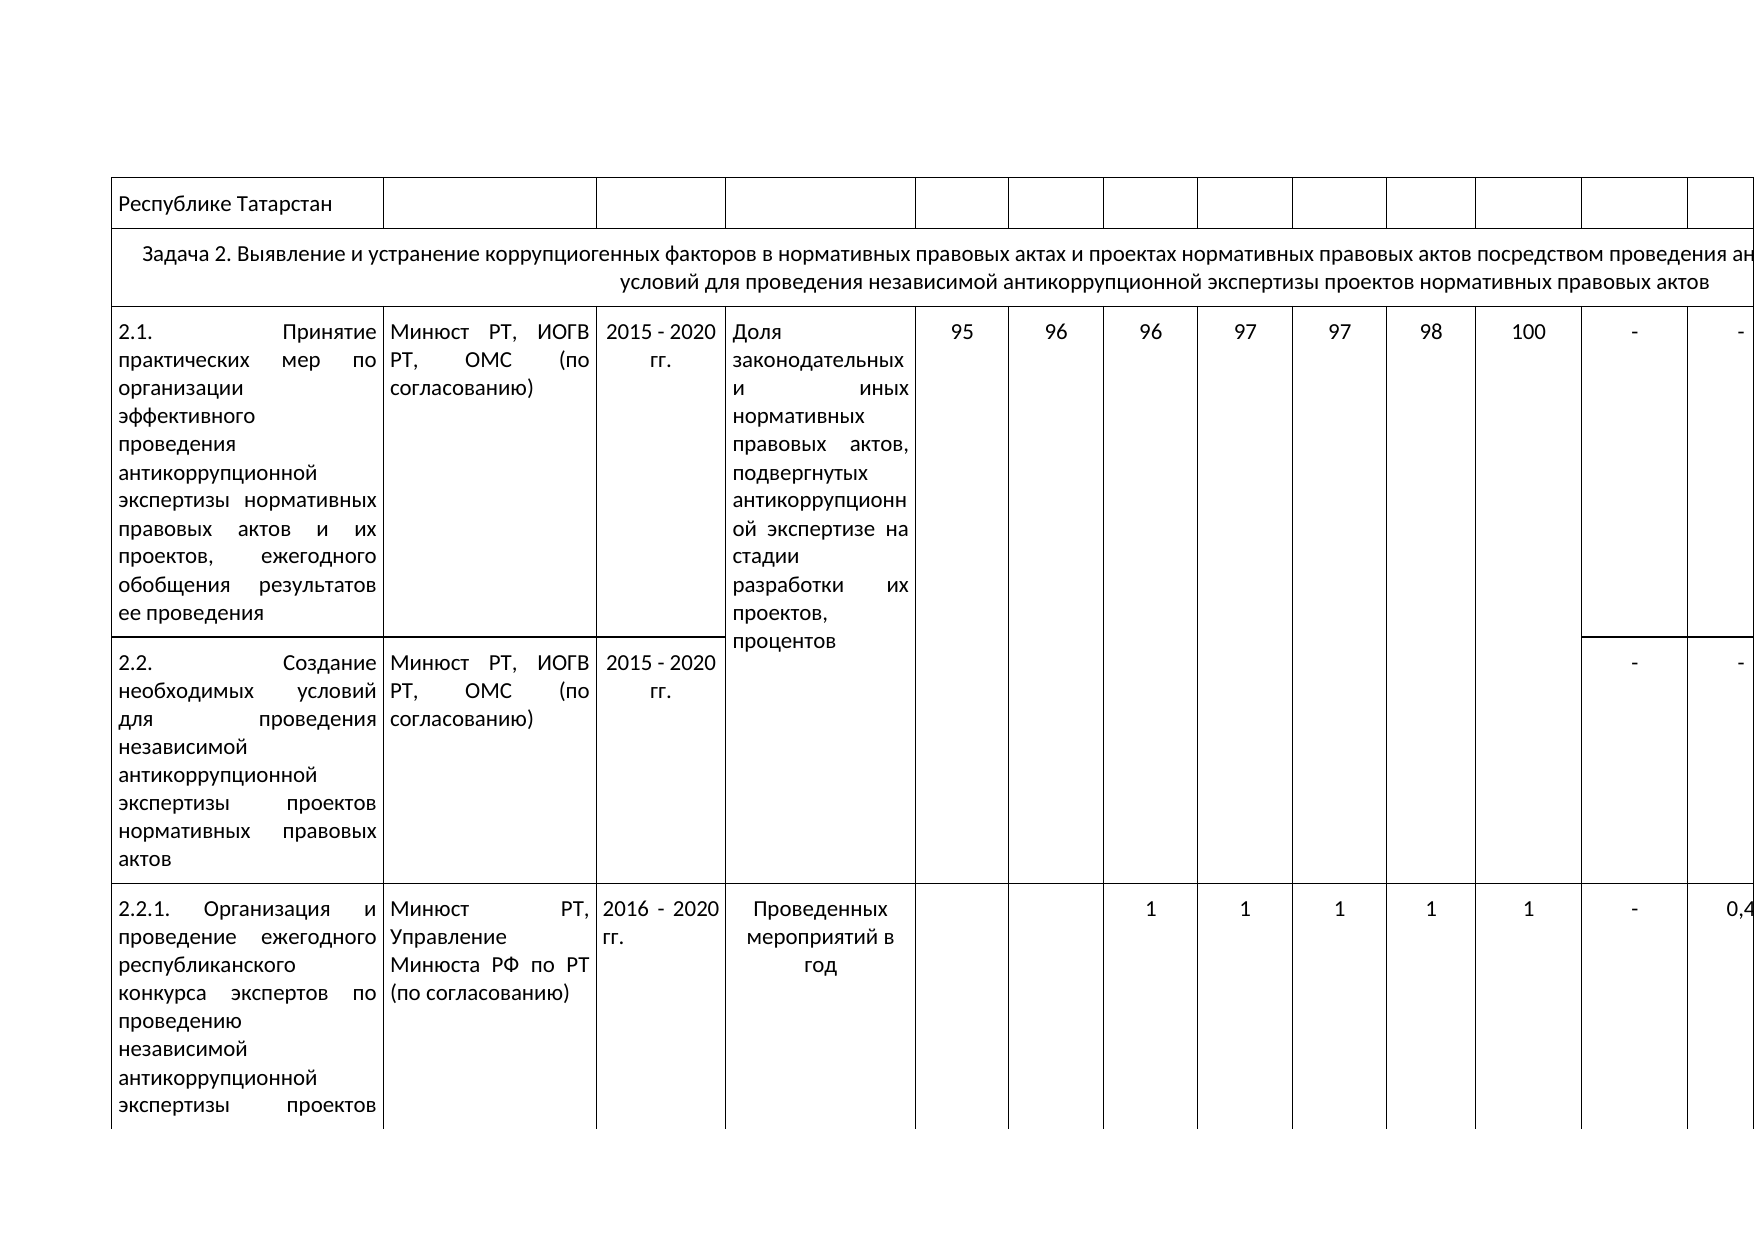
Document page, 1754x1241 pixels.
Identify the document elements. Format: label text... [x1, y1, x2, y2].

table_cell 1 [1293, 884, 1386, 1129]
table_cell - [1688, 307, 1753, 636]
table_cell 2.2. Создание необходимых условий для проведения независимой антикоррупционной экспертизы проектов нормативных правовых актов [112, 638, 383, 883]
table_cell Доля законодательных и иных нормативных правовых актов, подвергнутых антикоррупционной экспертизе на стадии разработки их проектов, процентов [726, 307, 915, 883]
table_cell 96 [1104, 307, 1197, 883]
table_cell 97 [1198, 307, 1292, 883]
table_cell - [1582, 638, 1687, 883]
table_cell 95 [916, 307, 1008, 883]
table_cell - [1582, 884, 1687, 1129]
table_cell Задача 2. Выявление и устранение коррупциогенных факторов в нормативных правовых актах и проектах нормативных правовых актов посредством проведения антикоррупционной экспертизы, обеспечение условий для проведения независимой антикоррупционной экспертизы проектов нормативных правовых актов [112, 229, 1753, 306]
table_cell - [1688, 638, 1753, 883]
table_cell [1009, 884, 1103, 1129]
table_cell 2015 - 2020 гг. [597, 638, 725, 883]
table_cell [916, 884, 1008, 1129]
table_cell Минюст РТ, ИОГВ РТ, ОМС (по согласованию) [384, 307, 596, 636]
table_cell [726, 884, 915, 1129]
table_cell Минюст РТ, ИОГВ РТ, ОМС (по согласованию) [384, 638, 596, 883]
table_cell 1 [1198, 884, 1292, 1129]
table_cell 96 [1009, 307, 1103, 883]
table_cell 97 [1293, 307, 1386, 883]
table_cell 98 [1387, 307, 1475, 883]
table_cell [112, 884, 383, 1129]
table_cell 2016 - 2020 гг. [597, 884, 725, 1129]
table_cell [112, 178, 383, 227]
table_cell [384, 884, 596, 1129]
table_cell 1 [1387, 884, 1475, 1129]
table_cell - [1582, 307, 1687, 636]
table_cell 1 [1104, 884, 1197, 1129]
table_cell 100 [1476, 307, 1581, 883]
table_cell 2.1. Принятие практических мер по организации эффективного проведения антикоррупционной экспертизы нормативных правовых актов и их проектов, ежегодного обобщения результатов ее проведения [112, 307, 383, 636]
table_cell 2015 - 2020 гг. [597, 307, 725, 636]
table_cell 0,4 [1688, 884, 1753, 1129]
table_cell 1 [1476, 884, 1581, 1129]
